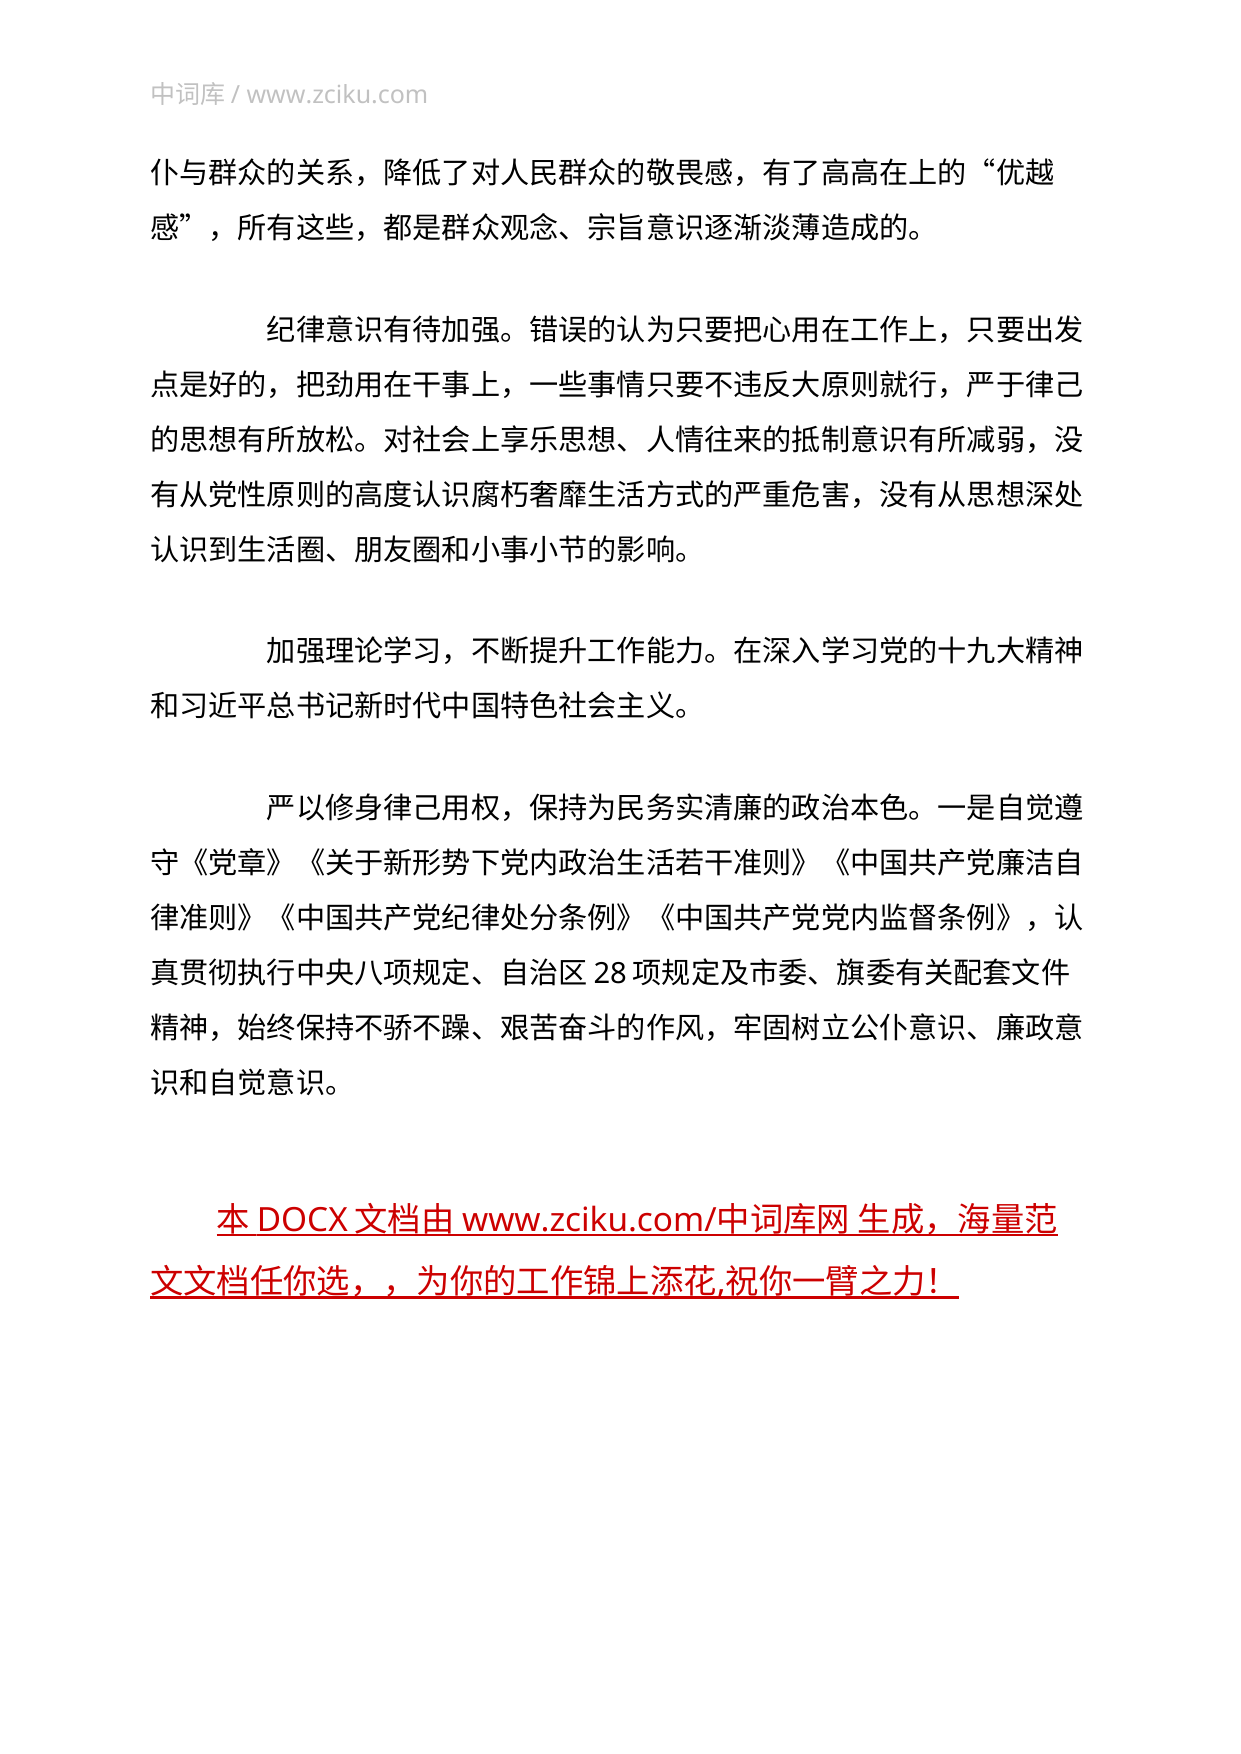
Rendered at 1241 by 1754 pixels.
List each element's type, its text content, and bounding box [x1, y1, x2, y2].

text 本DOCX文档由 www.zciku.com/中词库网 生成，海量范文文档任你选，，为你的工作锦上添花,祝你一臂之力！ [150, 1192, 1090, 1303]
text 加强理论学习，不断提升工作能力。在深入学习党的十九大精神和习近平总书记新时代中国特色社会主义。 [150, 628, 1090, 725]
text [150, 150, 1090, 247]
text 严以修身律己用权，保持为民务实清廉的政治本色。一是自觉遵守《党章》《关于新形势下党内政治生活若干准则》《中国共产党廉洁自律准则》《中国共产党纪律处分条例》《中国共产党党内监督条例》，认真贯彻执行中央八项规定、自治区28项规定及市委、旗委有关配套文件精神，始终保持不骄不躁、艰苦奋斗的作风，牢固树立公仆意识、廉政意识和自觉意识。 [150, 785, 1090, 1102]
text 纪律意识有待加强。错误的认为只要把心用在工作上，只要出发点是好的，把劲用在干事上，一些事情只要不违反大原则就行，严于律己的思想有所放松。对社会上享乐思想、人情往来的抵制意识有所减弱，没有从党性原则的高度认识腐朽奢靡生活方式的严重危害，没有从思想深处认识到生活圈、朋友圈和小事小节的影响。 [150, 307, 1090, 568]
